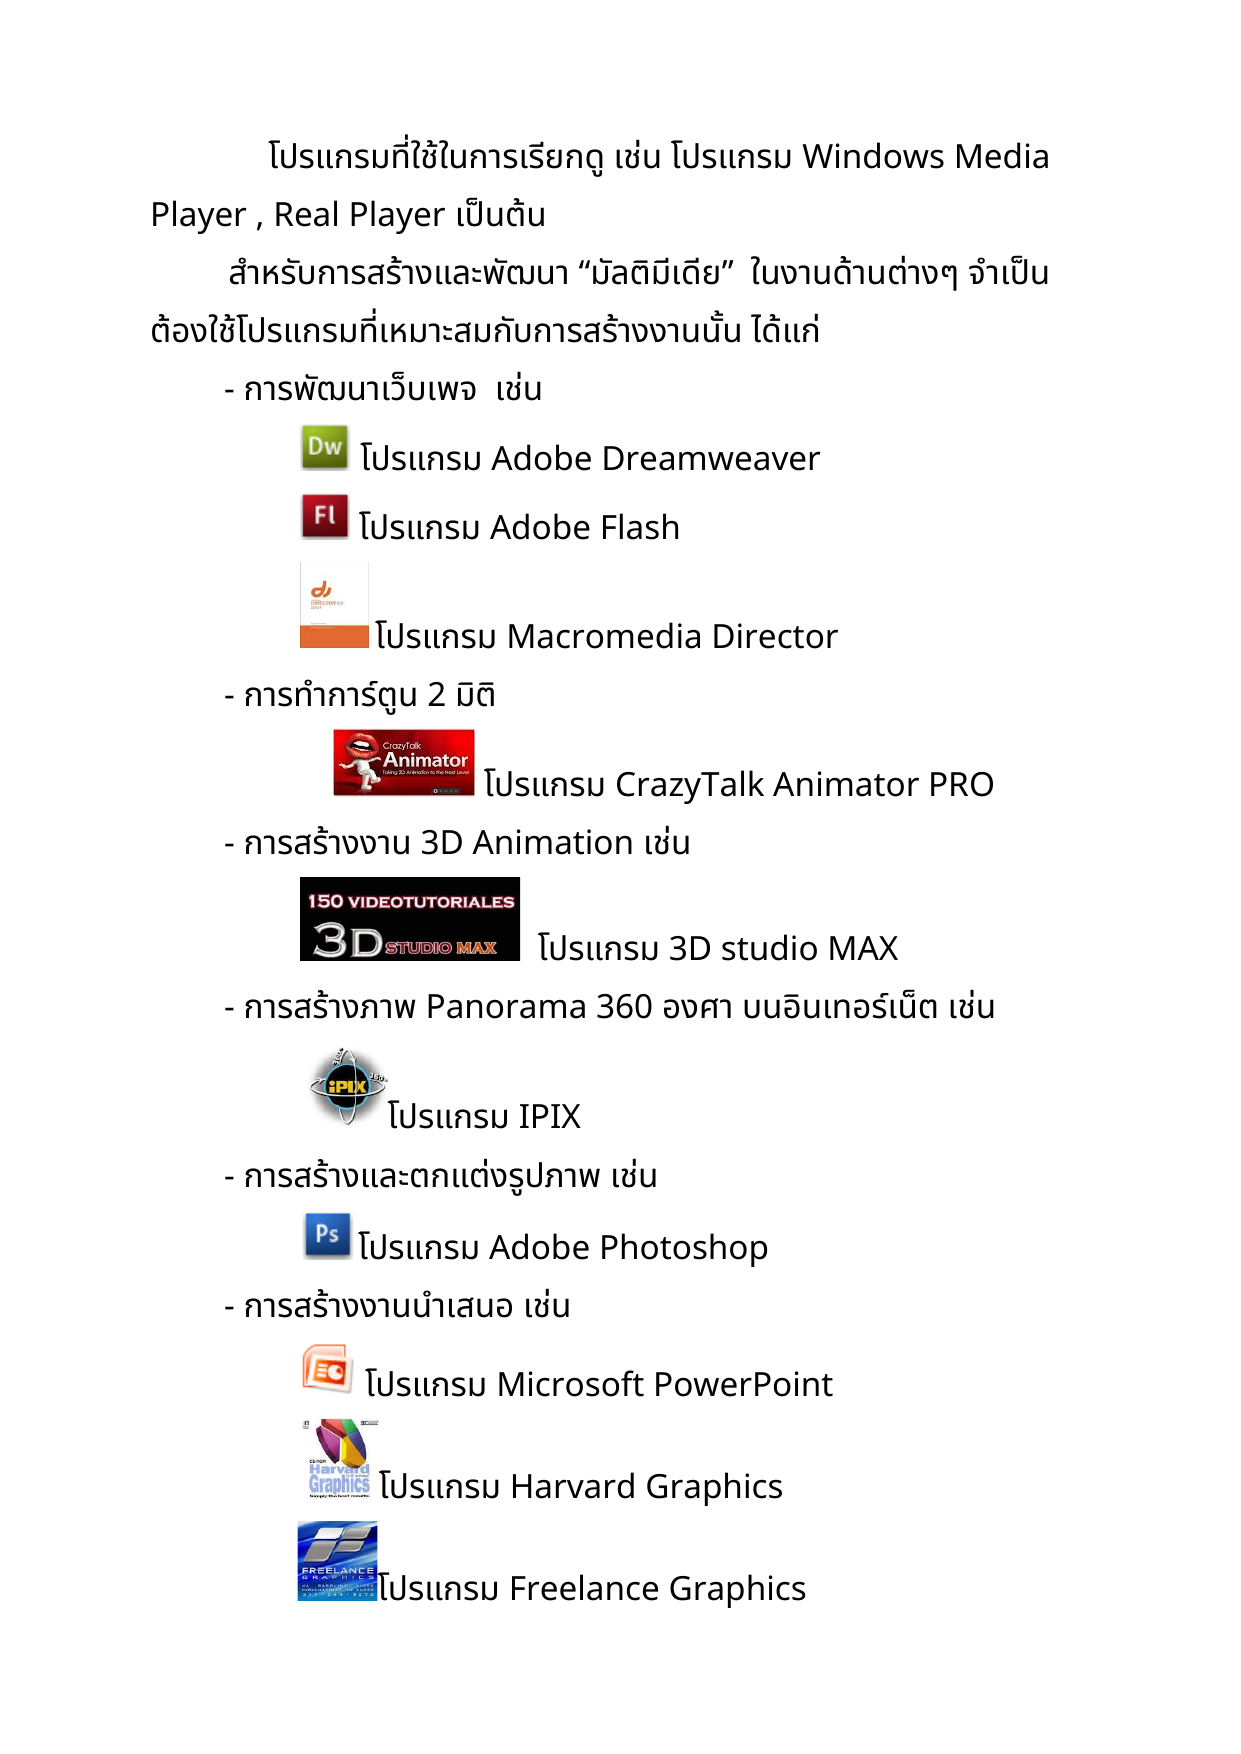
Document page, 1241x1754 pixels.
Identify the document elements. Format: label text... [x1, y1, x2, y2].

picture [298, 1418, 379, 1499]
text โปรแกรม Adobe Photoshop [299, 1209, 1090, 1274]
text โปรแกรม Harvard Graphics [298, 1419, 1090, 1513]
text - การสร้างภาพ Panorama 360 องศา บนอินเทอร์เน็ต เช่น [224, 983, 1090, 1034]
picture [300, 1209, 358, 1260]
text - การสร้างงานนำเสนอ เช่น [224, 1282, 1090, 1333]
text - การสร้างและตกแต่งรูปภาพ เช่น [224, 1151, 1090, 1202]
text - การทำการ์ตูน 2 มิติ [224, 671, 1090, 721]
text โปรแกรม Macromedia Director [299, 562, 1090, 663]
picture [300, 1340, 357, 1397]
text โปรแกรม 3D studio MAX [299, 877, 1090, 976]
picture [300, 423, 352, 471]
text - การพัฒนาเว็บเพจ เช่น [224, 365, 1090, 416]
text โปรแกรมที่ใช้ในการเรียกดู เช่น โปรแกรม Windows Media Player , Real Player เป็นต้น สำหรับการสร้างและพัฒนา “มัลติมีเดีย” ในงานด้านต่างๆ จำเป็นต้องใช้โปรแกรมที่เหมาะสมกับการสร้างงานนั้น ได้แก่ [150, 133, 1090, 358]
picture [300, 562, 369, 648]
text โปรแกรม Adobe Flash [224, 493, 1090, 554]
picture [300, 1041, 388, 1129]
text โปรแกรม Freelance Graphics [297, 1521, 1090, 1616]
text โปรแกรม Adobe Dreamweaver [299, 423, 1090, 485]
picture [300, 877, 521, 961]
text โปรแกรม CrazyTalk Animator PRO [224, 729, 1090, 811]
text - การสร้างงาน 3D Animation เช่น [224, 819, 1090, 869]
text โปรแกรม IPIX [299, 1041, 1090, 1144]
picture [300, 492, 350, 540]
picture [297, 1521, 378, 1601]
picture [332, 728, 476, 797]
text โปรแกรม Microsoft PowerPoint [299, 1340, 1090, 1411]
